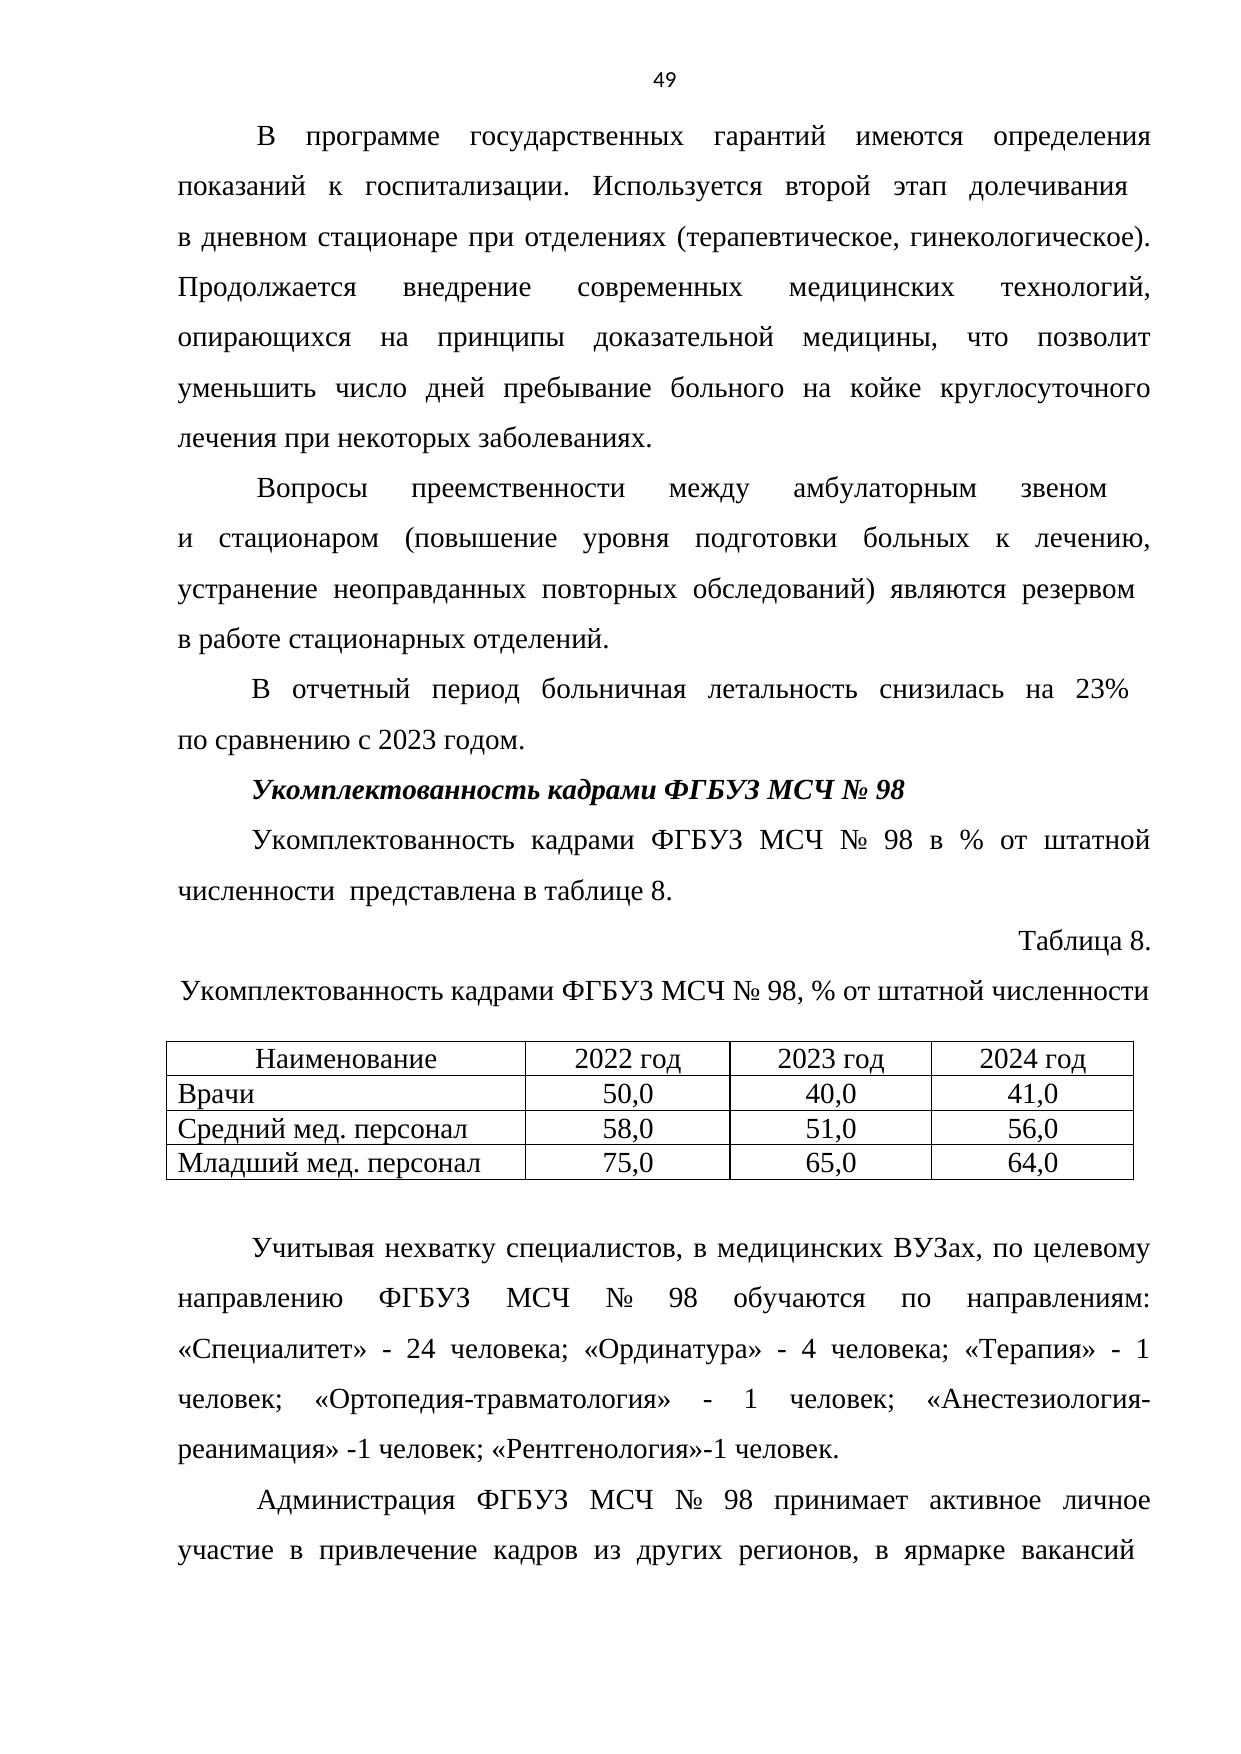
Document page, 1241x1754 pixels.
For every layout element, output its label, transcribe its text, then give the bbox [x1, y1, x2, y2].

table_cell Средний мед. персонал [167, 1111, 525, 1144]
table_header 2023 год [731, 1042, 931, 1075]
text Таблица 8. [177, 923, 1152, 957]
text В отчетный период больничная летальность снизилась на 23% по сравнению с 2023 годом. [177, 672, 1152, 755]
text Укомплектованность кадрами ФГБУЗ МСЧ № 98 [177, 772, 1152, 806]
table_cell Младший мед. персонал [167, 1145, 525, 1179]
table_cell 41,0 [932, 1076, 1133, 1110]
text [177, 1482, 1152, 1566]
table_header Наименование [167, 1042, 525, 1075]
table_cell 50,0 [526, 1076, 729, 1110]
text В программе государственных гарантий имеются определения показаний к госпитализации. Используется второй этап долечивания в дневном стационаре при отделениях (терапевтическое, гинекологическое). Продолжается внедрение современных медицинских технологий, опирающихся на принципы доказательной медицины, что позволит уменьшить число дней пребывание больного на койке круглосуточного лечения при некоторых заболеваниях. [177, 118, 1152, 453]
table_cell 40,0 [731, 1076, 931, 1110]
table_header 2022 год [526, 1042, 729, 1075]
text Укомплектованность кадрами ФГБУЗ МСЧ № 98 в % от штатной численности представлена в таблице 8. [177, 822, 1152, 906]
text Укомплектованность кадрами ФГБУЗ МСЧ № 98, % от штатной численности [177, 973, 1152, 1007]
table_cell 56,0 [932, 1111, 1133, 1144]
text Вопросы преемственности между амбулаторным звеном и стационаром (повышение уровня подготовки больных к лечению, устранение неоправданных повторных обследований) являются резервом в работе стационарных отделений. [177, 470, 1152, 655]
text Учитывая нехватку специалистов, в медицинских ВУЗах, по целевому направлению ФГБУЗ МСЧ № 98 обучаются по направлениям: «Специалитет» - 24 человека; «Ординатура» - 4 человека; «Терапия» - 1 человек; «Ортопедия-травматология» - 1 человек; «Анестезиология-реанимация» -1 человек; «Рентгенология»-1 человек. [177, 1230, 1152, 1465]
table_cell 58,0 [526, 1111, 729, 1144]
table_cell Врачи [167, 1076, 525, 1110]
table_cell 51,0 [731, 1111, 931, 1144]
table_cell 64,0 [932, 1145, 1133, 1179]
table_cell 75,0 [526, 1145, 729, 1179]
table_cell 65,0 [731, 1145, 931, 1179]
table_header 2024 год [932, 1042, 1133, 1075]
